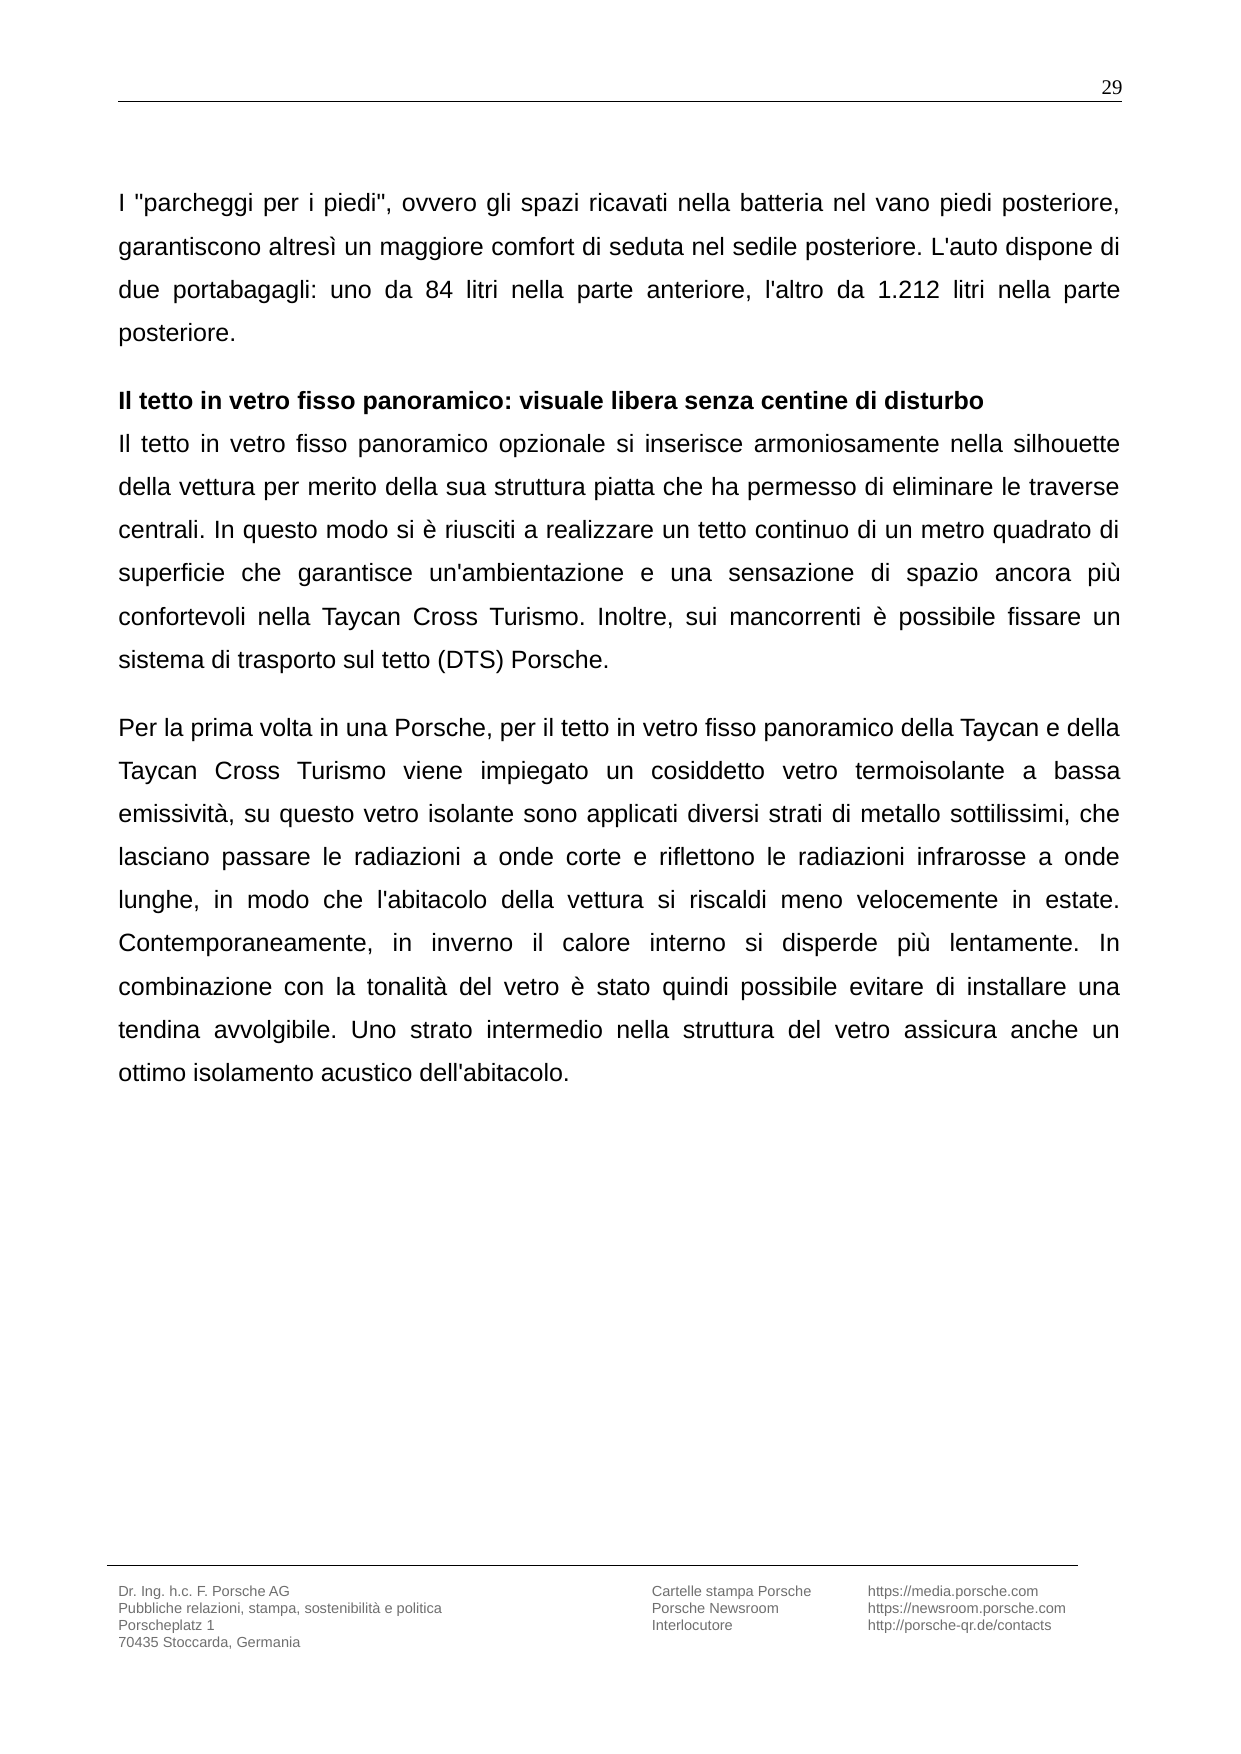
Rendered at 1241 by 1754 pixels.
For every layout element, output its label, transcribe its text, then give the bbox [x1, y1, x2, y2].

text Il tetto in vetro fisso panoramico: visuale libera senza centine di disturbo [118, 386, 1122, 415]
text Il tetto in vetro fisso panoramico opzionale si inserisce armoniosamente nella silhouette della vettura per merito della sua struttura piatta che ha permesso di eliminare le traverse centrali. In questo modo si è riusciti a realizzare un tetto continuo di un metro quadrato di superficie che garantisce un'ambientazione e una sensazione di spazio ancora più confortevoli nella Taycan Cross Turismo. Inoltre, sui mancorrenti è possibile fissare un sistema di trasporto sul tetto (DTS) Porsche. [118, 429, 1122, 673]
text Per la prima volta in una Porsche, per il tetto in vetro fisso panoramico della Taycan e della Taycan Cross Turismo viene impiegato un cosiddetto vetro termoisolante a bassa emissività, su questo vetro isolante sono applicati diversi strati di metallo sottilissimi, che lasciano passare le radiazioni a onde corte e riflettono le radiazioni infrarosse a onde lunghe, in modo che l'abitacolo della vettura si riscaldi meno velocemente in estate. Contemporaneamente, in inverno il calore interno si disperde più lentamente. In combinazione con la tonalità del vetro è stato quindi possibile evitare di installare una tendina avvolgibile. Uno strato intermedio nella struttura del vetro assicura anche un ottimo isolamento acustico dell'abitacolo. [118, 713, 1122, 1087]
text I "parcheggi per i piedi", ovvero gli spazi ricavati nella batteria nel vano piedi posteriore, garantiscono altresì un maggiore comfort di seduta nel sedile posteriore. L'auto dispone di due portabagagli: uno da 84 litri nella parte anteriore, l'altro da 1.212 litri nella parte posteriore. [118, 188, 1122, 347]
